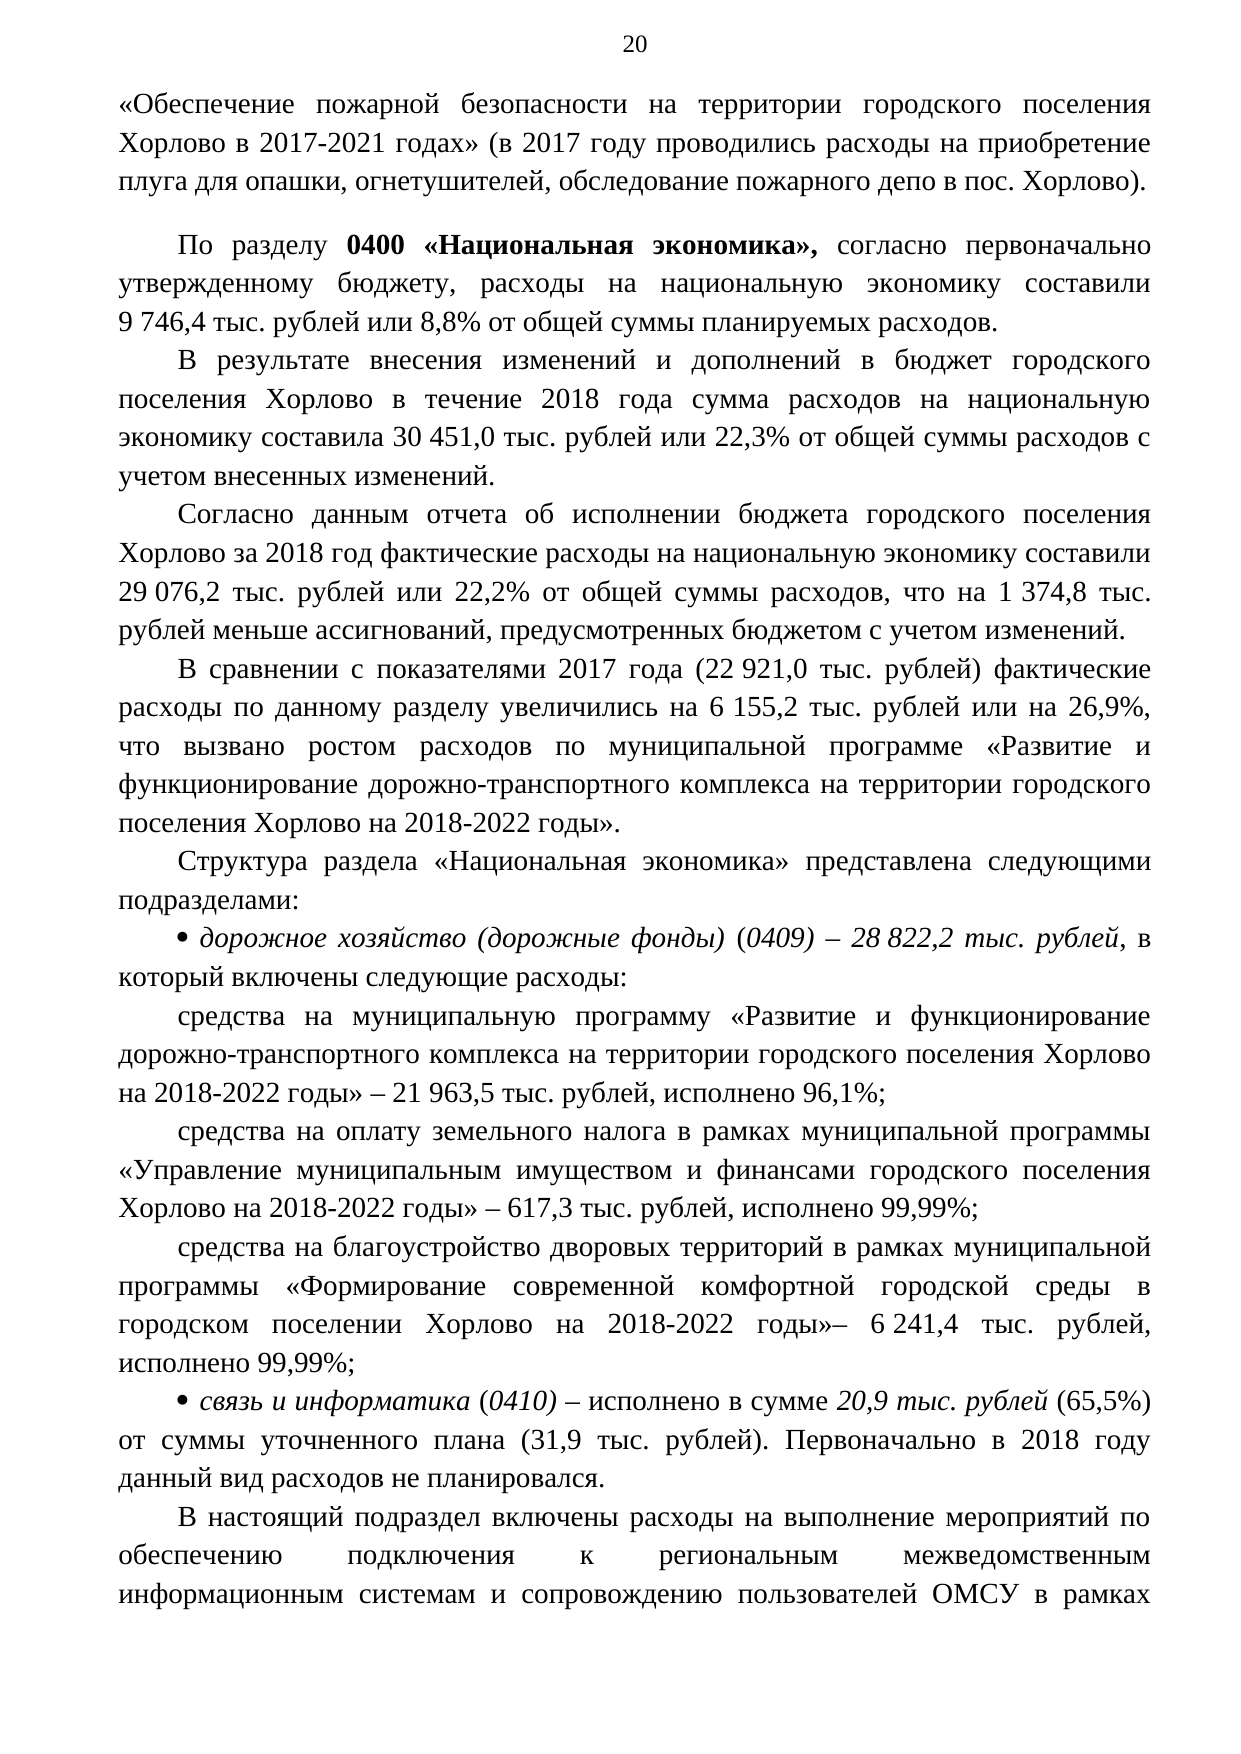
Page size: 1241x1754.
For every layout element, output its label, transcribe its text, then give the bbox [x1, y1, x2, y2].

text средства на муниципальную программу «Развитие и функционирование дорожно-транспортного комплекса на территории городского поселения Хорлово на 2018-2022 годы» – 21 963,5 тыс. рублей, исполнено 96,1%; [118, 998, 1152, 1108]
text Структура раздела «Национальная экономика» представлена следующими подразделами: [118, 843, 1152, 916]
text По разделу 0400 «Национальная экономика», согласно первоначально утвержденному бюджету, расходы на национальную экономику составили 9 746,4 тыс. рублей или 8,8% от общей суммы планируемых расходов. [118, 227, 1152, 337]
text средства на оплату земельного налога в рамках муниципальной программы «Управление муниципальным имуществом и финансами городского поселения Хорлово на 2018-2022 годы» – 617,3 тыс. рублей, исполнено 99,99%; [118, 1113, 1152, 1224]
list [118, 86, 1152, 197]
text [118, 1499, 1152, 1609]
list дорожное хозяйство (дорожные фонды) (0409) – 28 822,2 тыс. рублей, в который включены следующие расходы: [118, 921, 1152, 993]
text средства на благоустройство дворовых территорий в рамках муниципальной программы «Формирование современной комфортной городской среды в городском поселении Хорлово на 2018-2022 годы»– 6 241,4 тыс. рублей, исполнено 99,99%; [118, 1229, 1152, 1378]
text Согласно данным отчета об исполнении бюджета городского поселения Хорлово за 2018 год фактические расходы на национальную экономику составили 29 076,2 тыс. рублей или 22,2% от общей суммы расходов, что на 1 374,8 тыс. рублей меньше ассигнований, предусмотренных бюджетом с учетом изменений. [118, 497, 1152, 646]
list связь и информатика (0410) – исполнено в сумме 20,9 тыс. рублей (65,5%) от суммы уточненного плана (31,9 тыс. рублей). Первоначально в 2018 году данный вид расходов не планировался. [118, 1383, 1152, 1494]
text В результате внесения изменений и дополнений в бюджет городского поселения Хорлово в течение 2018 года сумма расходов на национальную экономику составила 30 451,0 тыс. рублей или 22,3% от общей суммы расходов с учетом внесенных изменений. [118, 342, 1152, 492]
text В сравнении с показателями 2017 года (22 921,0 тыс. рублей) фактические расходы по данному разделу увеличились на 6 155,2 тыс. рублей или на 26,9%, что вызвано ростом расходов по муниципальной программе «Развитие и функционирование дорожно-транспортного комплекса на территории городского поселения Хорлово на 2018-2022 годы». [118, 651, 1152, 838]
